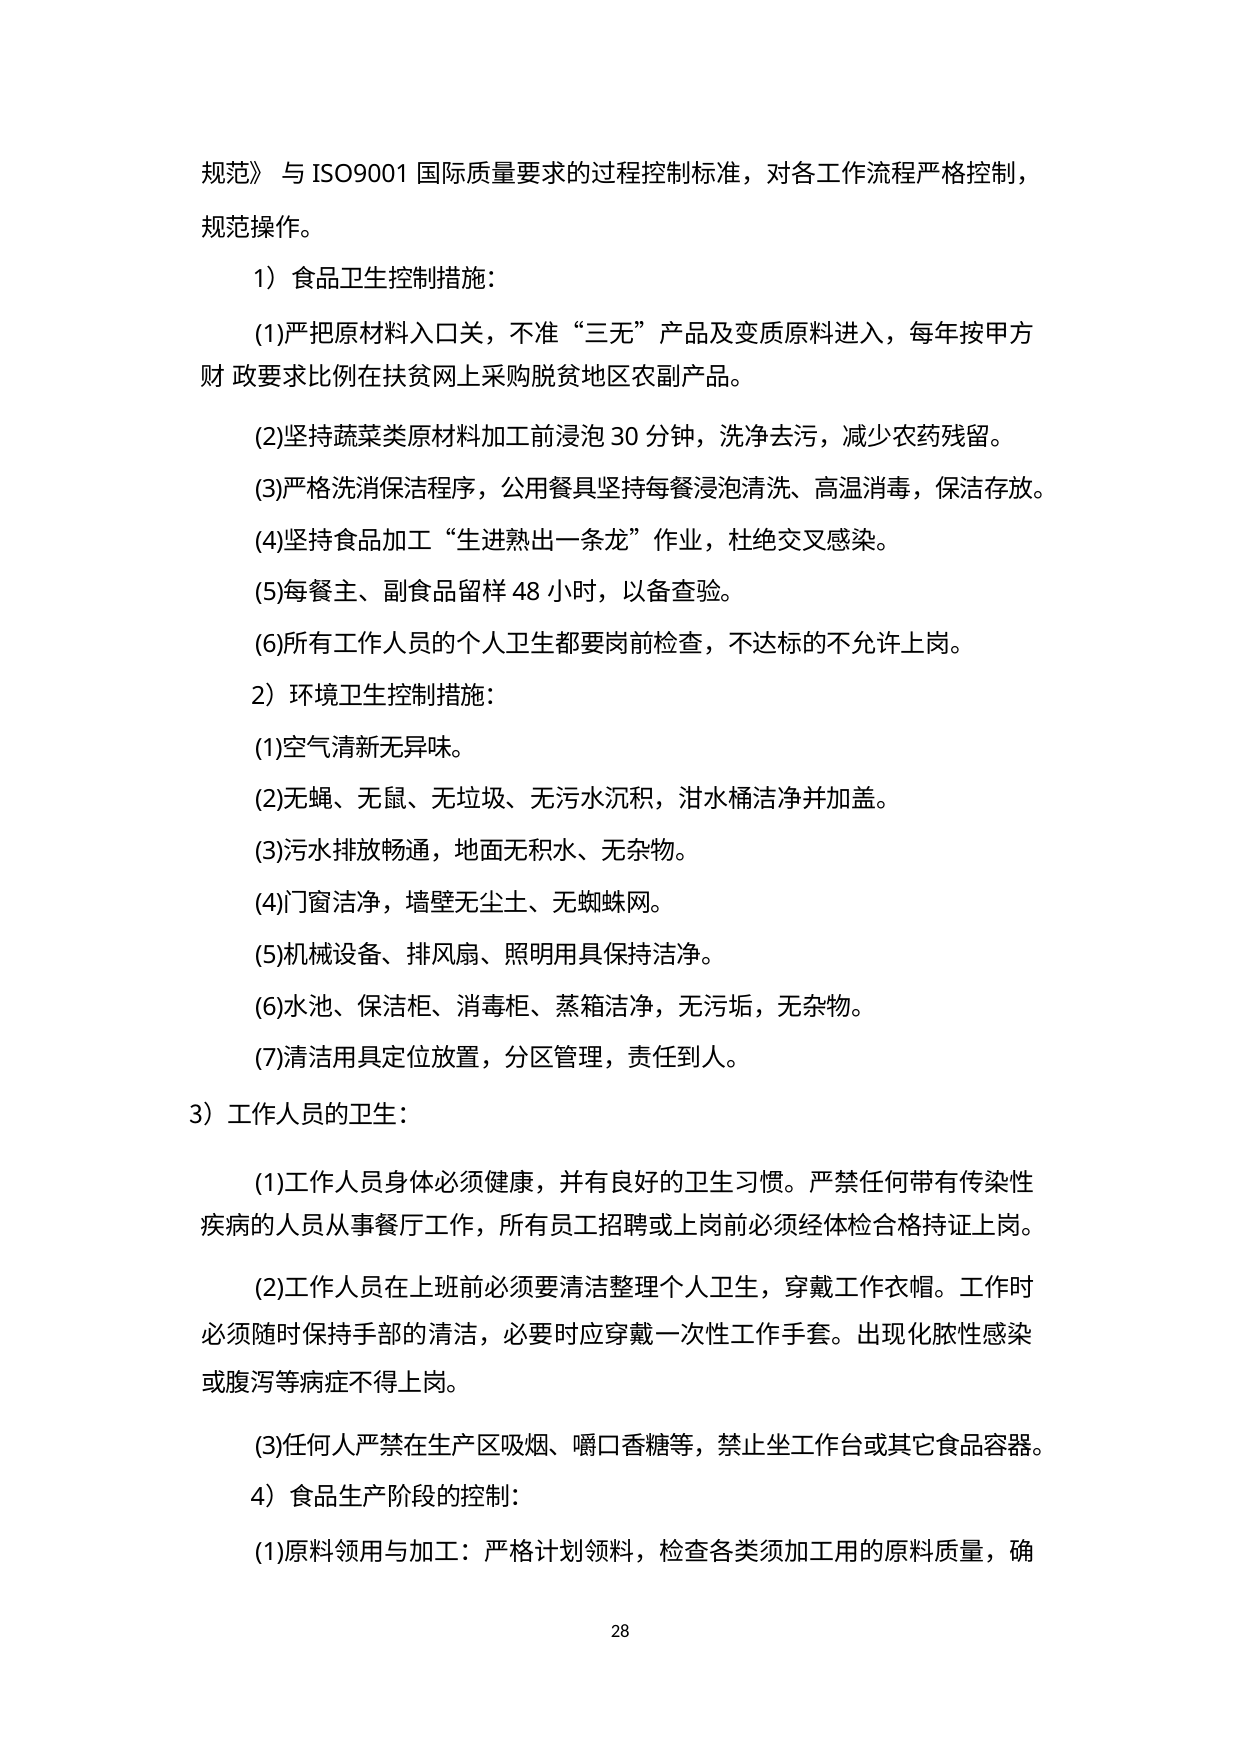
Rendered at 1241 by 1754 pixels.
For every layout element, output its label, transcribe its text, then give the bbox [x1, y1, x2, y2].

text (5)每餐主、副食品留样48 小时，以备查验。 [255, 574, 1051, 607]
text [200, 1531, 1036, 1568]
text (4)坚持食品加工“生进熟出一条龙”作业，杜绝交叉感染。 [255, 523, 1051, 556]
text (3)严格洗消保洁程序，公用餐具坚持每餐浸泡清洗、高温消毒，保洁存放。 [255, 471, 1051, 504]
text (4)门窗洁净，墙壁无尘土、无蜘蛛网。 [255, 885, 1051, 918]
text (2)坚持蔬菜类原材料加工前浸泡 30 分钟，洗净去污，减少农药残留。 [255, 419, 1051, 452]
text (7)清洁用具定位放置，分区管理，责任到人。 [255, 1041, 1051, 1073]
text 3）工作人员的卫生： [189, 1073, 1051, 1136]
text (2)工作人员在上班前必须要清洁整理个人卫生，穿戴工作衣帽。工作时必须随时保持手部的清洁，必要时应穿戴一次性工作手套。出现化脓性感染或腹泻等病症不得上岗。 [201, 1268, 1036, 1398]
text 4）食品生产阶段的控制： [250, 1479, 1051, 1512]
text (1)严把原材料入口关，不准“三无”产品及变质原料进入，每年按甲方财 政要求比例在扶贫网上采购脱贫地区农副产品。 [200, 313, 1036, 393]
text (3)污水排放畅通，地面无积水、无杂物。 [255, 833, 1051, 866]
text (1)空气清新无异味。 [255, 730, 1051, 763]
text 1）食品卫生控制措施： [252, 261, 1051, 294]
text (3)任何人严禁在生产区吸烟、嚼口香糖等，禁止坐工作台或其它食品容器。 [255, 1428, 1051, 1461]
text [201, 153, 1044, 244]
text (5)机械设备、排风扇、照明用具保持洁净。 [255, 937, 1051, 970]
text (2)无蝇、无鼠、无垃圾、无污水沉积，泔水桶洁净并加盖。 [255, 781, 1051, 814]
text (1)工作人员身体必须健康，并有良好的卫生习惯。严禁任何带有传染性疾病的人员从事餐厅工作，所有员工招聘或上岗前必须经体检合格持证上岗。 [200, 1162, 1035, 1242]
text (6)所有工作人员的个人卫生都要岗前检查，不达标的不允许上岗。 [255, 626, 1051, 659]
text (6)水池、保洁柜、消毒柜、蒸箱洁净，无污垢，无杂物。 [255, 989, 1051, 1022]
text 2）环境卫生控制措施： [251, 678, 1051, 711]
